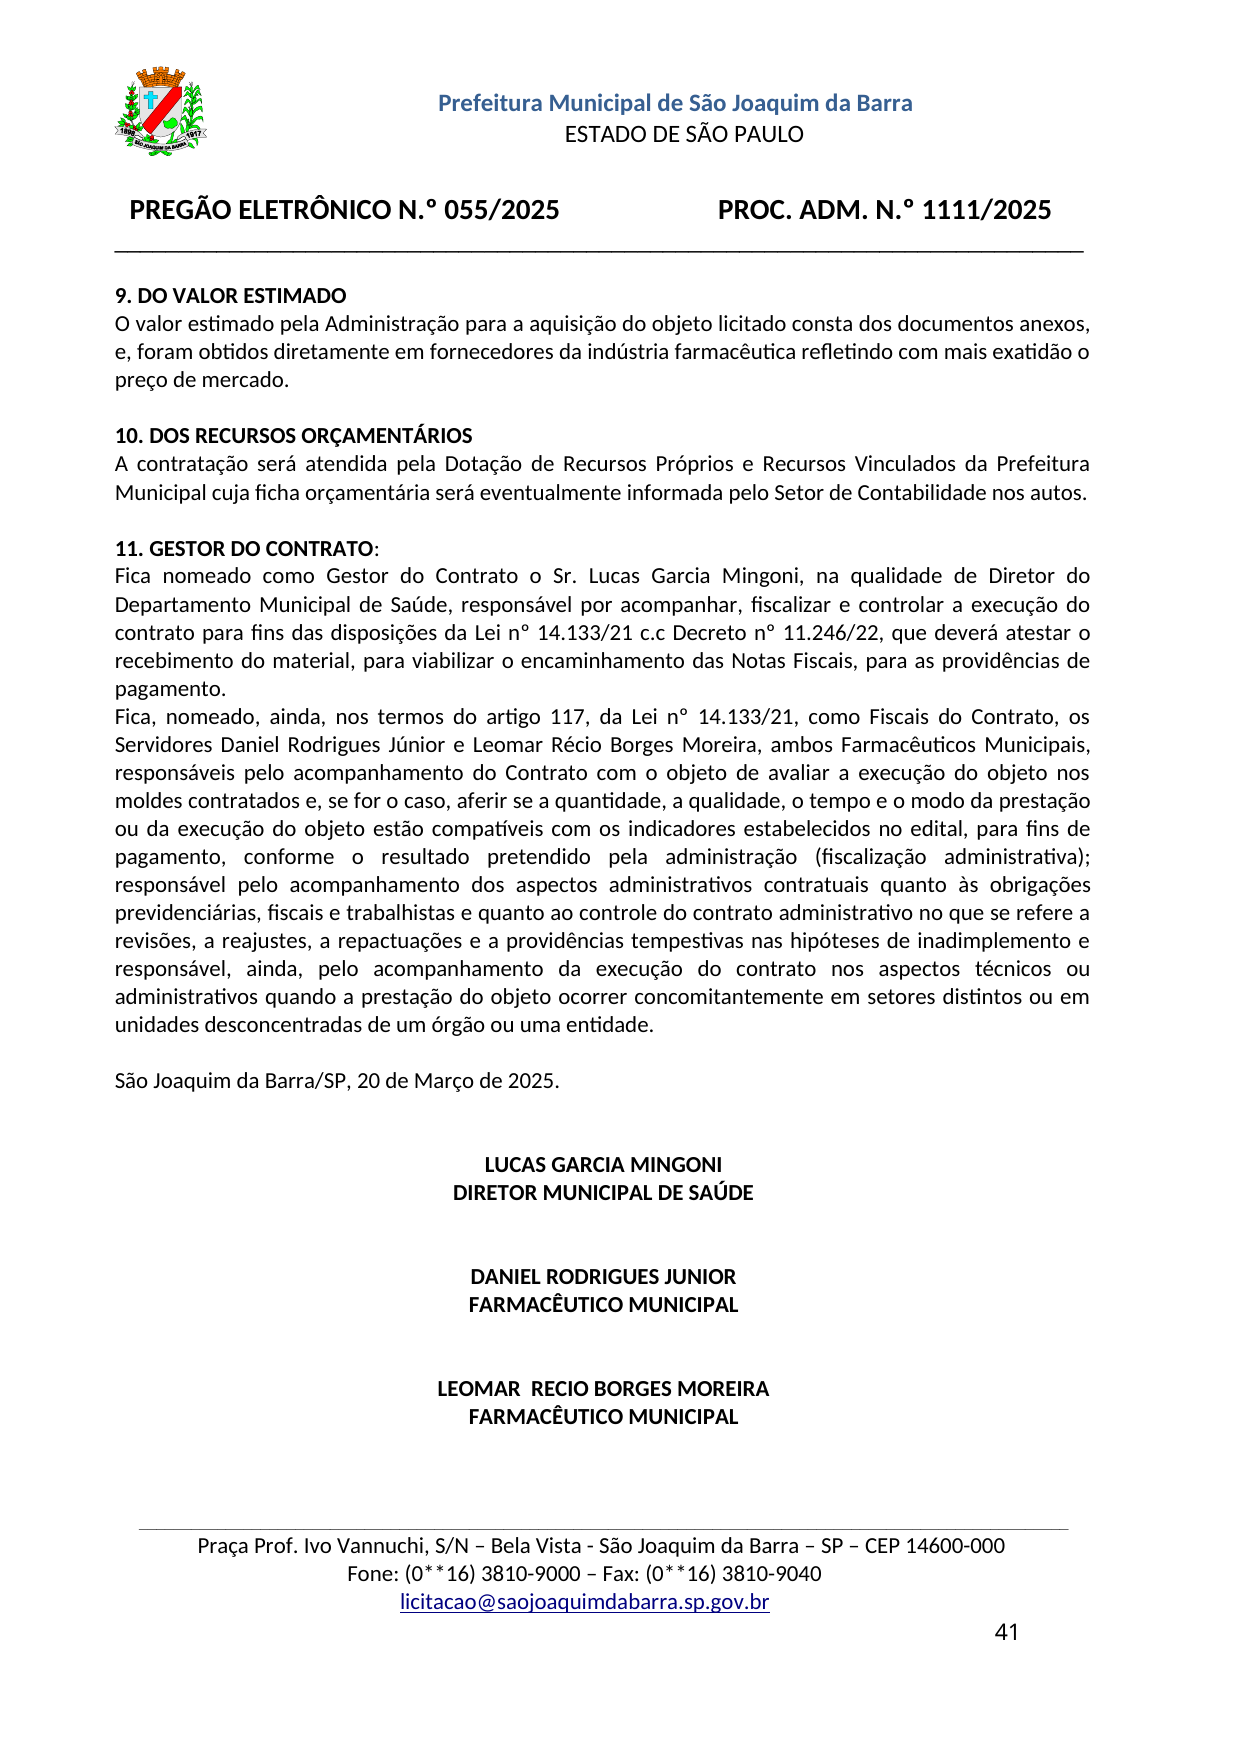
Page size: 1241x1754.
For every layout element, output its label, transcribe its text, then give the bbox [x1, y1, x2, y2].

text DANIEL RODRIGUES JUNIOR [114, 1262, 1092, 1290]
text 10. DOS RECURSOS ORÇAMENTÁRIOS [114, 422, 1092, 449]
text O valor estimado pela Administração para a aquisição do objeto licitado consta dos documentos anexos, e, foram obtidos diretamente em fornecedores da indústria farmacêutica refletindo com mais exatidão o preço de mercado. [114, 309, 1092, 393]
text FARMACÊUTICO MUNICIPAL [114, 1402, 1092, 1430]
text A contratação será atendida pela Dotação de Recursos Próprios e Recursos Vinculados da Prefeitura Municipal cuja ficha orçamentária será eventualmente informada pelo Setor de Contabilidade nos autos. [114, 449, 1092, 506]
text São Joaquim da Barra/SP, 20 de Março de 2025. [114, 1066, 1092, 1094]
text Fica nomeado como Gestor do Contrato o Sr. Lucas Garcia Mingoni, na qualidade de Diretor do Departamento Municipal de Saúde, responsável por acompanhar, fiscalizar e controlar a execução do contrato para fins das disposições da Lei nº 14.133/21 c.c Decreto nº 11.246/22, que deverá atestar o recebimento do material, para viabilizar o encaminhamento das Notas Fiscais, para as providências de pagamento. [114, 562, 1092, 702]
text LUCAS GARCIA MINGONI [114, 1150, 1092, 1178]
text 11. GESTOR DO CONTRATO: [114, 534, 1092, 562]
text DIRETOR MUNICIPAL DE SAÚDE [114, 1178, 1092, 1206]
text LEOMAR RECIO BORGES MOREIRA [114, 1374, 1092, 1402]
text Fica, nomeado, ainda, nos termos do artigo 117, da Lei nº 14.133/21, como Fiscais do Contrato, os Servidores Daniel Rodrigues Júnior e Leomar Récio Borges Moreira, ambos Farmacêuticos Municipais, responsáveis pelo acompanhamento do Contrato com o objeto de avaliar a execução do objeto nos moldes contratados e, se for o caso, aferir se a quantidade, a qualidade, o tempo e o modo da prestação ou da execução do objeto estão compatíveis com os indicadores estabelecidos no edital, para fins de pagamento, conforme o resultado pretendido pela administração (fiscalização administrativa); responsável pelo acompanhamento dos aspectos administrativos contratuais quanto às obrigações previdenciárias, fiscais e trabalhistas e quanto ao controle do contrato administrativo no que se refere a revisões, a reajustes, a repactuações e a providências tempestivas nas hipóteses de inadimplemento e responsável, ainda, pelo acompanhamento da execução do contrato nos aspectos técnicos ou administrativos quando a prestação do objeto ocorrer concomitantemente em setores distintos ou em unidades desconcentradas de um órgão ou uma entidade. [114, 702, 1092, 1038]
text 9. DO VALOR ESTIMADO [114, 281, 1092, 309]
text FARMACÊUTICO MUNICIPAL [114, 1290, 1092, 1318]
